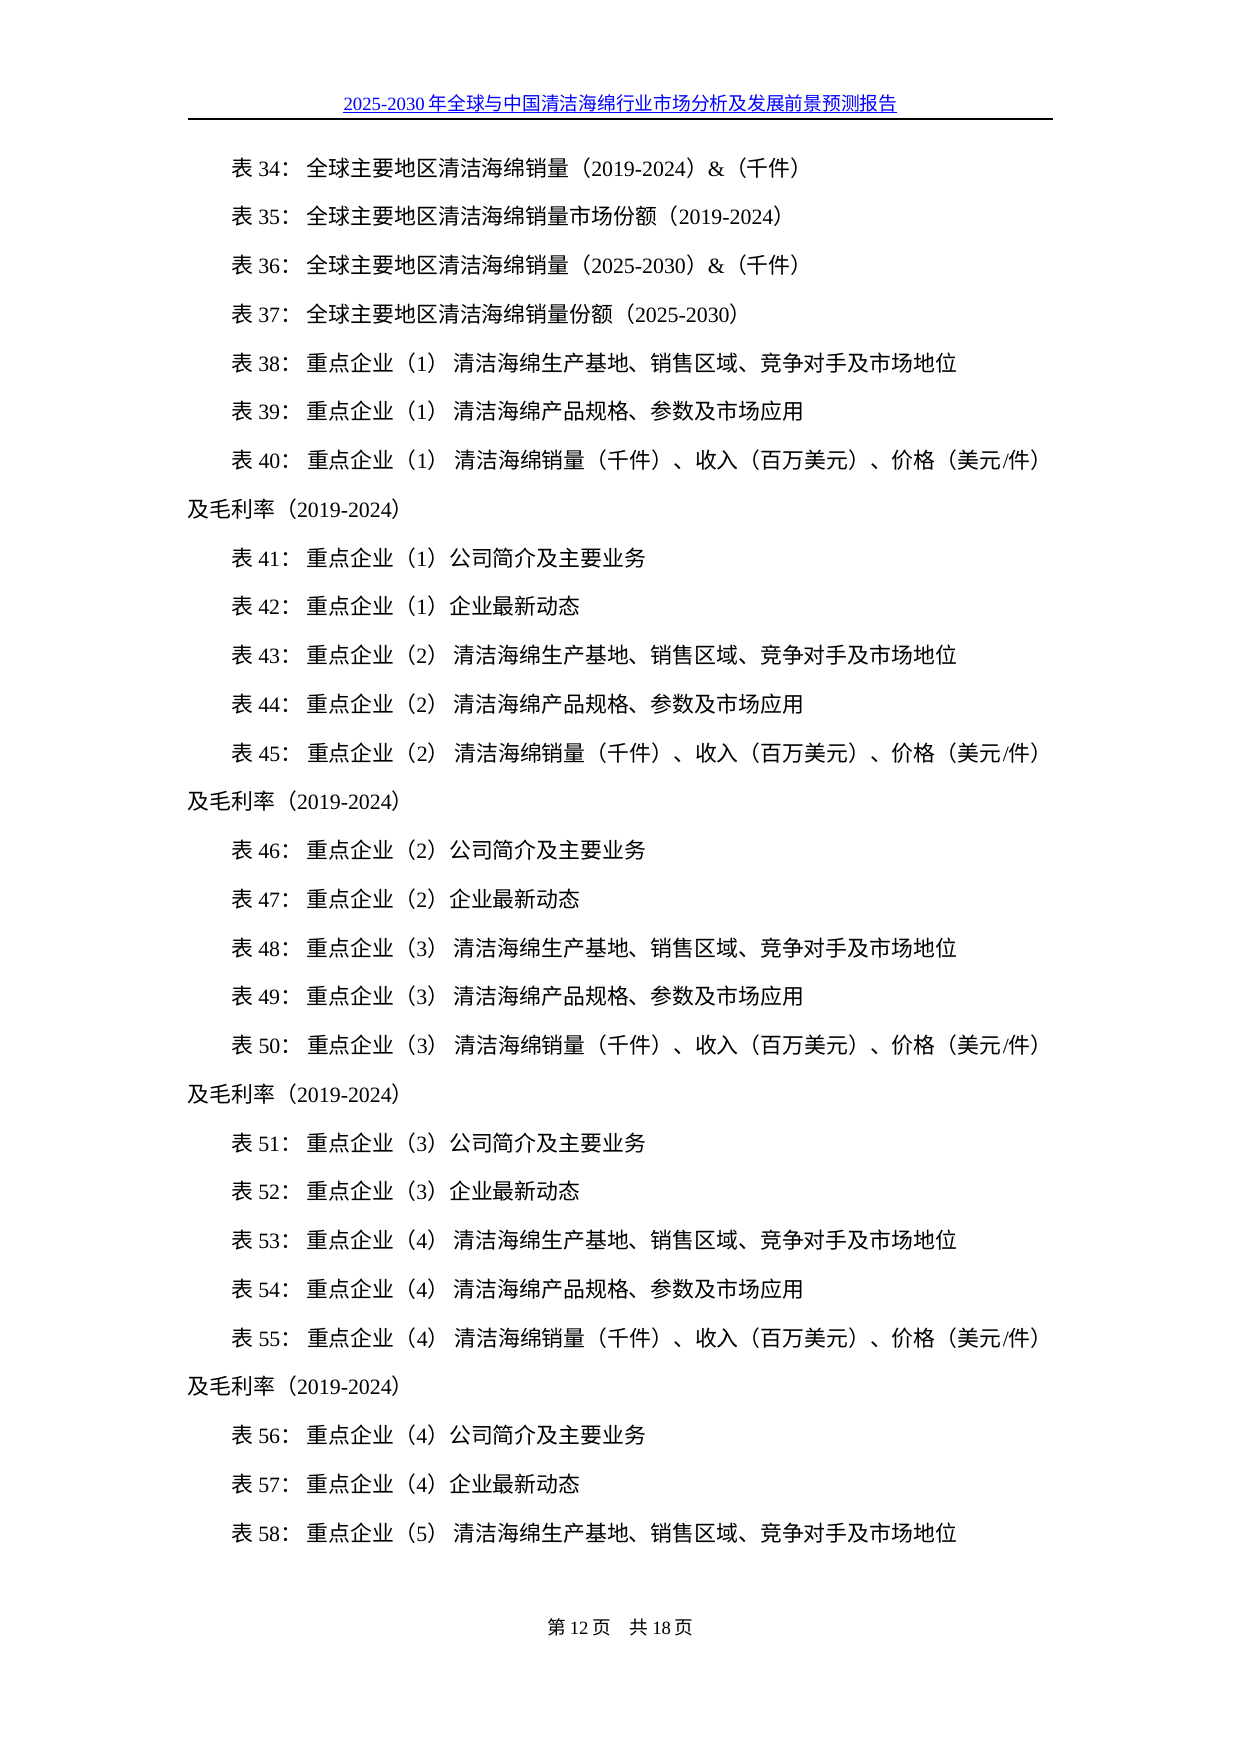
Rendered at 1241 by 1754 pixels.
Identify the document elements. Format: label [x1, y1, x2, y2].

text [187, 150, 1053, 1548]
